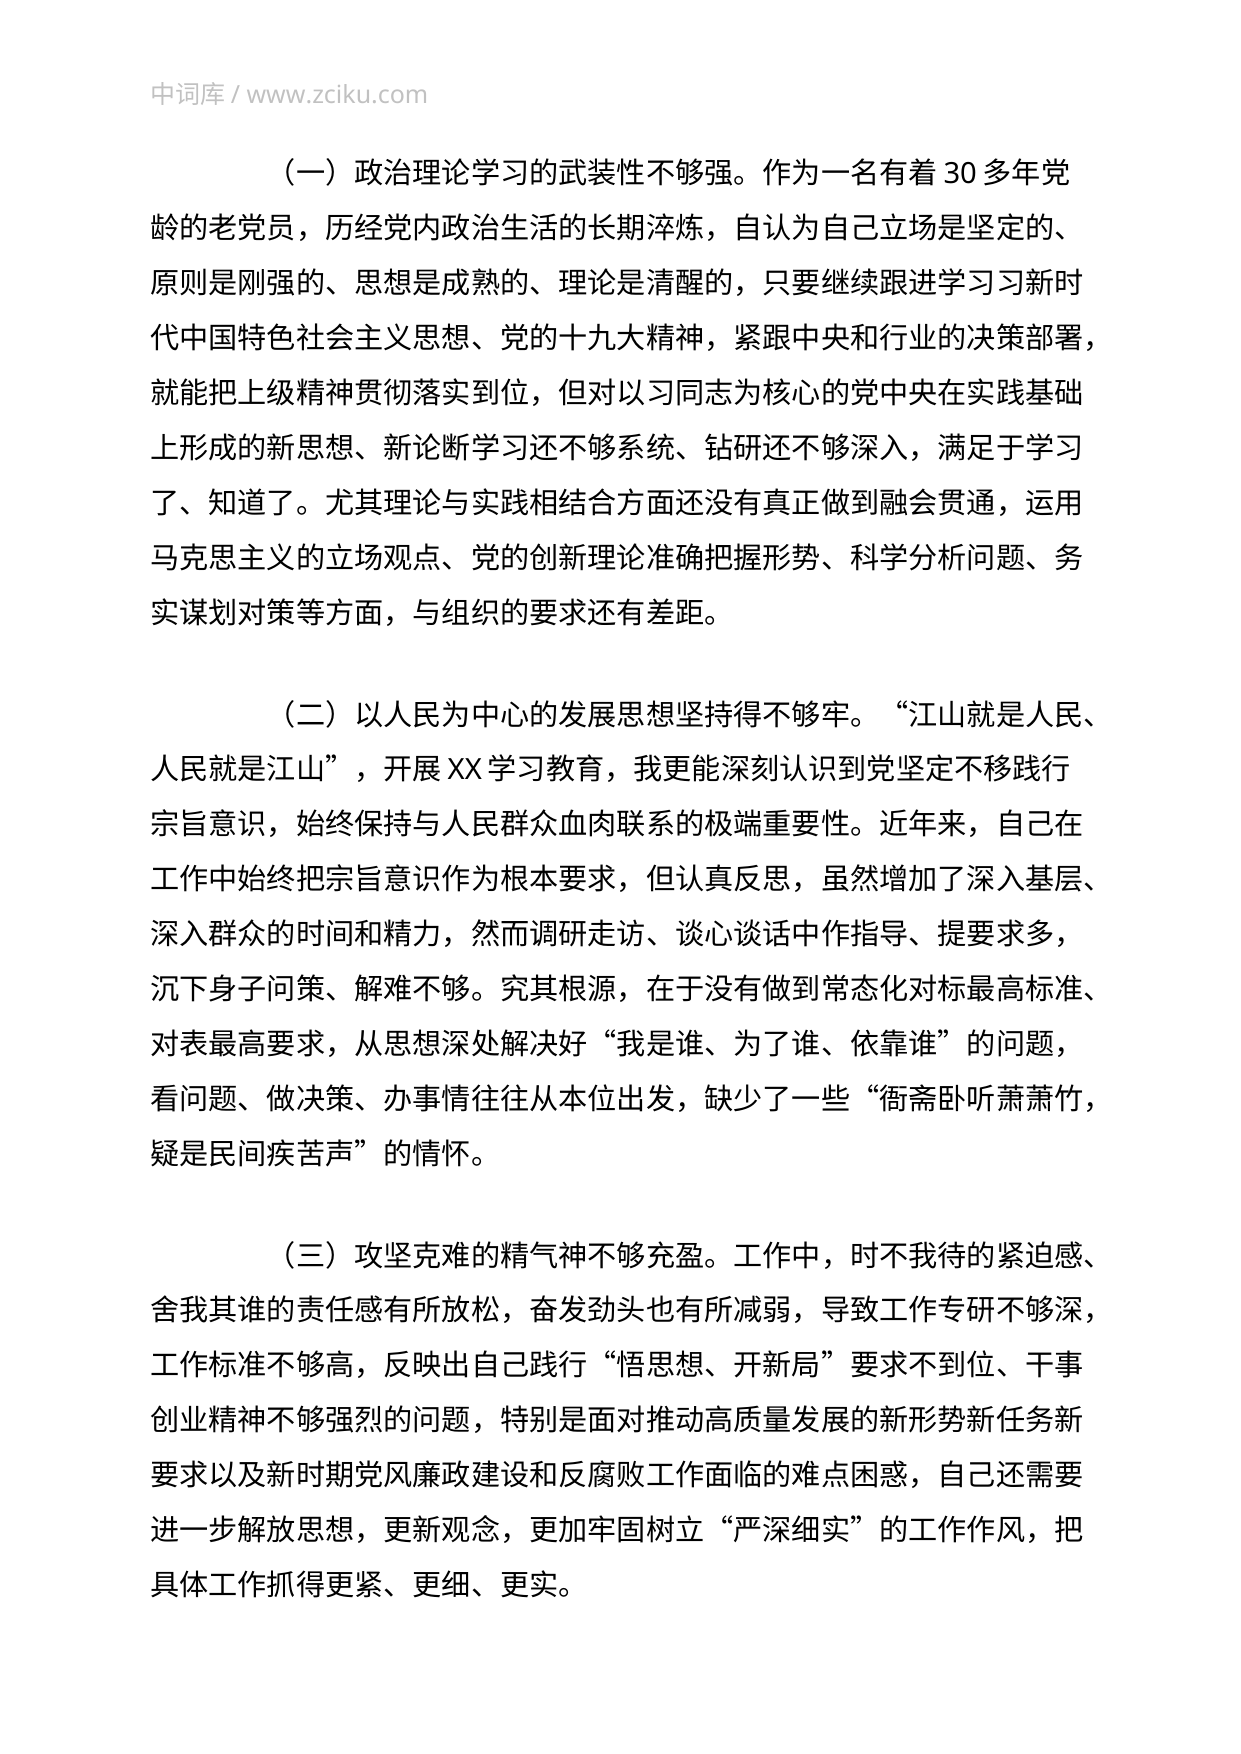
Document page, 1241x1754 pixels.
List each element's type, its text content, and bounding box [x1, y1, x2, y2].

text （二）以人民为中心的发展思想坚持得不够牢。“江山就是人民、人民就是江山”，开展XX学习教育，我更能深刻认识到党坚定不移践行宗旨意识，始终保持与人民群众血肉联系的极端重要性。近年来，自己在工作中始终把宗旨意识作为根本要求，但认真反思，虽然增加了深入基层、深入群众的时间和精力，然而调研走访、谈心谈话中作指导、提要求多，沉下身子问策、解难不够。究其根源，在于没有做到常态化对标最高标准、对表最高要求，从思想深处解决好“我是谁、为了谁、依靠谁”的问题，看问题、做决策、办事情往往从本位出发，缺少了一些“衙斋卧听萧萧竹，疑是民间疾苦声”的情怀。 [150, 691, 1090, 1173]
text （一）政治理论学习的武装性不够强。作为一名有着30多年党龄的老党员，历经党内政治生活的长期淬炼，自认为自己立场是坚定的、原则是刚强的、思想是成熟的、理论是清醒的，只要继续跟进学习习新时代中国特色社会主义思想、党的十九大精神，紧跟中央和行业的决策部署，就能把上级精神贯彻落实到位，但对以习同志为核心的党中央在实践基础上形成的新思想、新论断学习还不够系统、钻研还不够深入，满足于学习了、知道了。尤其理论与实践相结合方面还没有真正做到融会贯通，运用马克思主义的立场观点、党的创新理论准确把握形势、科学分析问题、务实谋划对策等方面，与组织的要求还有差距。 [150, 150, 1090, 632]
text （三）攻坚克难的精气神不够充盈。工作中，时不我待的紧迫感、舍我其谁的责任感有所放松，奋发劲头也有所减弱，导致工作专研不够深，工作标准不够高，反映出自己践行“悟思想、开新局”要求不到位、干事创业精神不够强烈的问题，特别是面对推动高质量发展的新形势新任务新要求以及新时期党风廉政建设和反腐败工作面临的难点困惑，自己还需要进一步解放思想，更新观念，更加牢固树立“严深细实”的工作作风，把具体工作抓得更紧、更细、更实。 [150, 1232, 1090, 1604]
